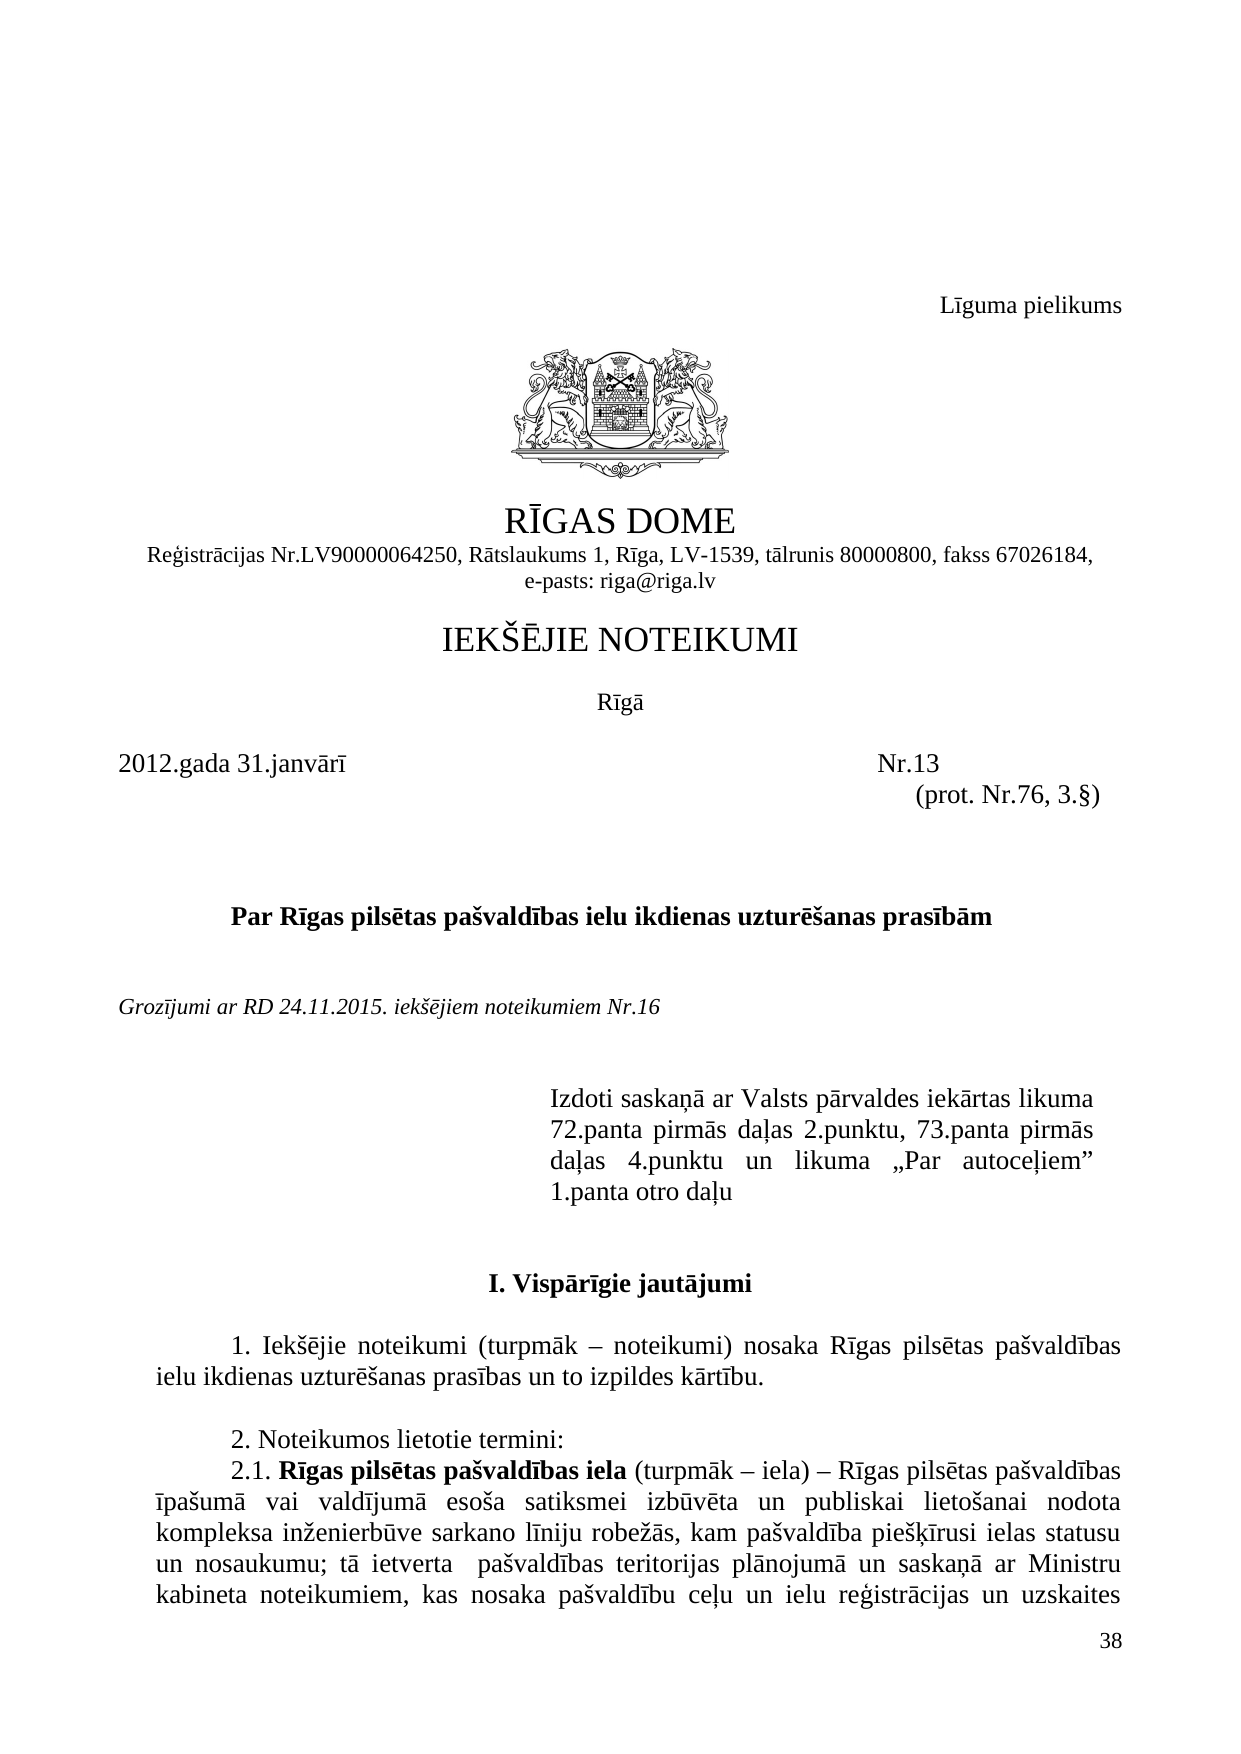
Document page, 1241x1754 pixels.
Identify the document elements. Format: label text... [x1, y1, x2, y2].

text Rīgā [118, 687, 1122, 716]
text 2. Noteikumos lietotie termini: [156, 1423, 1122, 1454]
text I. Vispārīgie jautājumi [118, 1267, 1122, 1298]
text Grozījumi ar RD 24.11.2015. iekšējiem noteikumiem Nr.16 [118, 993, 1122, 1020]
picture [511, 348, 729, 479]
text e-pasts: riga@riga.lv [118, 567, 1122, 594]
text RĪGAS DOME [118, 498, 1122, 541]
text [156, 1454, 1122, 1610]
text Par Rīgas pilsētas pašvaldības ielu ikdienas uzturēšanas prasībām [156, 900, 1122, 931]
text (prot. Nr.76, 3.§) [156, 778, 1122, 809]
table_header Izdoti saskaņā ar Valsts pārvaldes iekārtas likuma 72.panta pirmās daļas 2.punktu, 73.panta pirmās daļas 4.punktu un likuma „Par autoceļiem” 1.panta otro daļu [539, 1082, 1105, 1207]
text 2012.gada 31.janvārī Nr.13 [118, 747, 1122, 778]
text 1. Iekšējie noteikumi (turpmāk – noteikumi) nosaka Rīgas pilsētas pašvaldības ielu ikdienas uzturēšanas prasības un to izpildes kārtību. [156, 1329, 1122, 1392]
text Reģistrācijas Nr.LV90000064250, Rātslaukums 1, Rīga, LV-1539, tālrunis 80000800, fakss 67026184, [118, 541, 1122, 567]
text Līguma pielikums [118, 291, 1122, 319]
text IEKŠĒJIE NOTEIKUMI [118, 618, 1122, 659]
